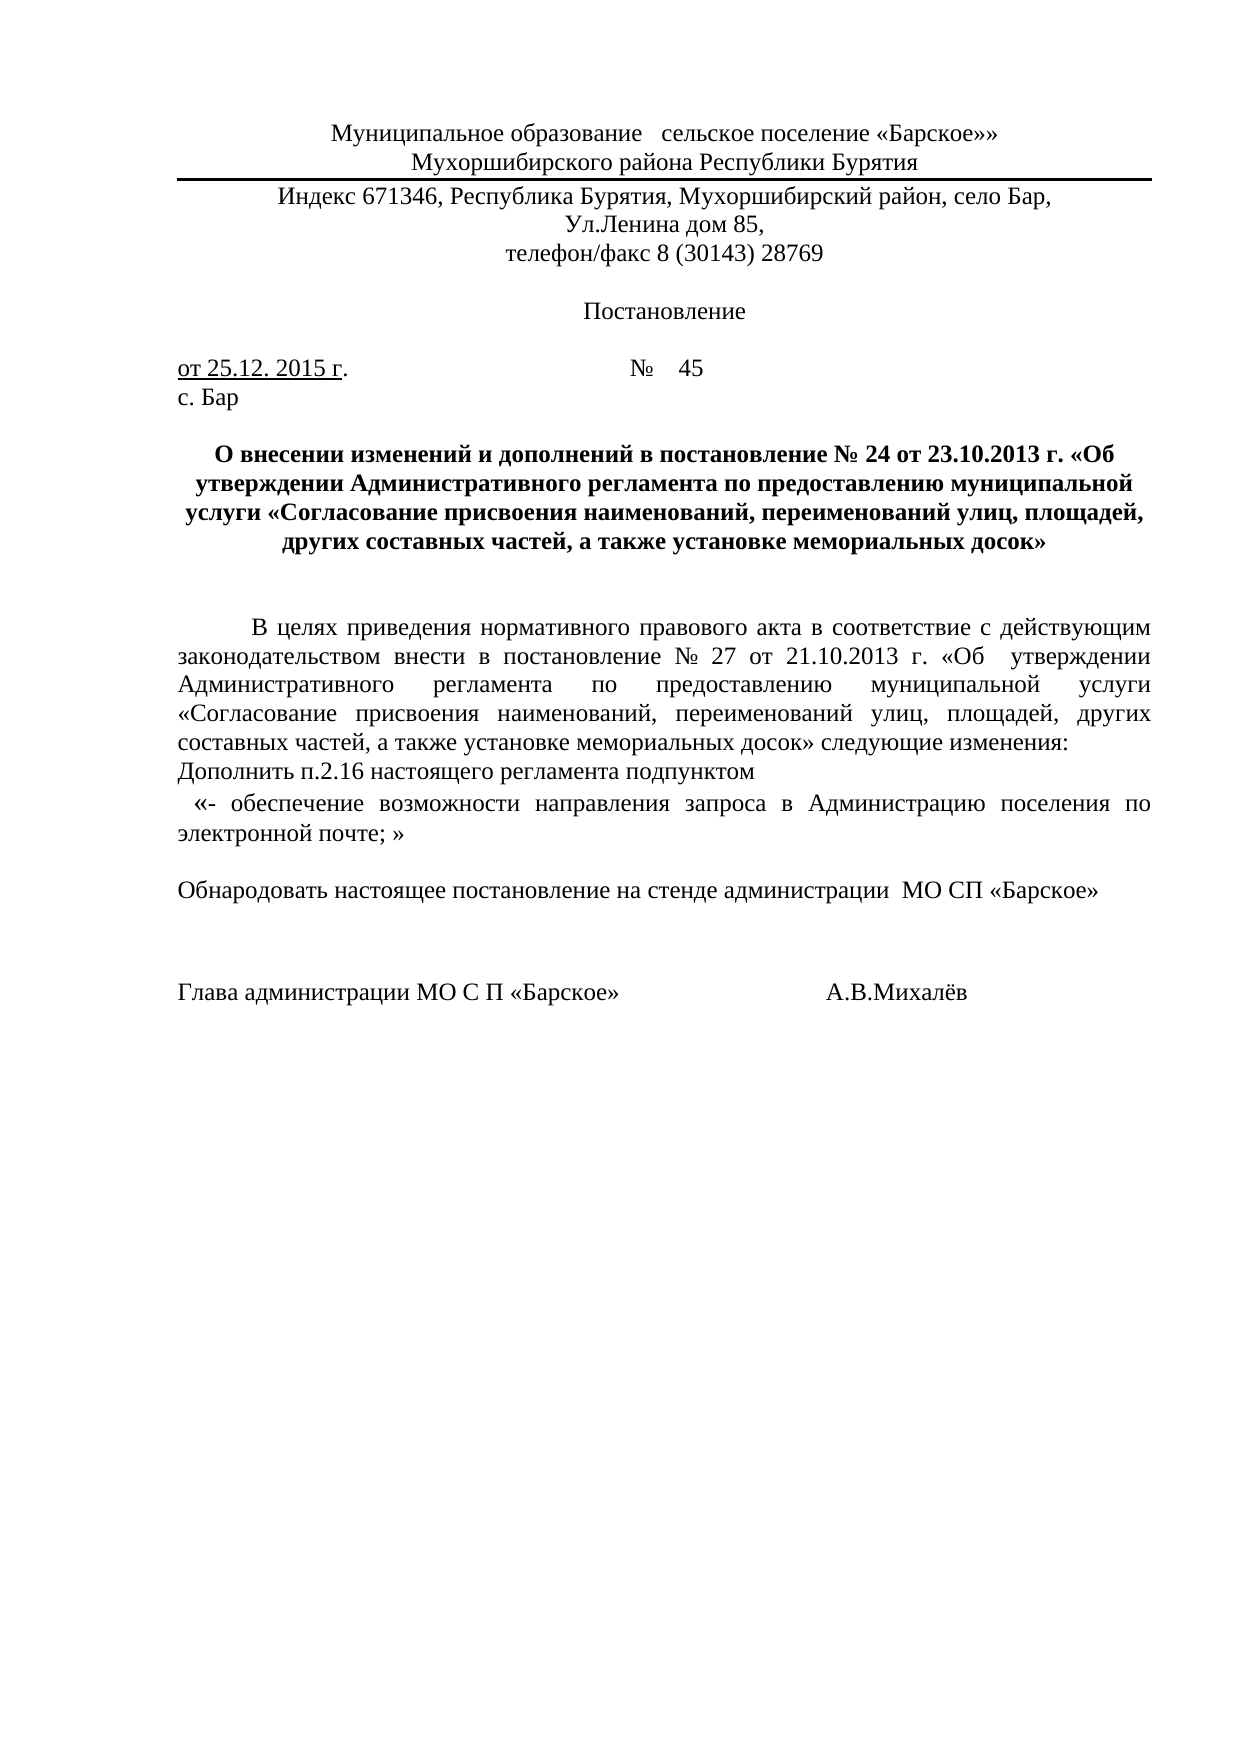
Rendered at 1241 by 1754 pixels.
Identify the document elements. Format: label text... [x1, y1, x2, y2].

text Муниципальное образование сельское поселение «Барское»» [177, 118, 1152, 147]
text О внесении изменений и дополнений в постановление № 24 от 23.10.2013 г. «Об утверждении Административного регламента по предоставлению муниципальной услуги «Согласование присвоения наименований, переименований улиц, площадей, других составных частей, а также установке мемориальных досок» [177, 439, 1152, 554]
text Постановление [177, 296, 1152, 324]
text Обнародовать настоящее постановление на стенде администрации МО СП «Барское» [177, 876, 1152, 904]
text «- обеспечение возможности направления запроса в Администрацию поселения по электронной почте; » [177, 784, 1152, 847]
text Дополнить п.2.16 настоящего регламента подпунктом [177, 756, 1152, 784]
text телефон/факс 8 (30143) 28769 [177, 238, 1152, 267]
text с. Бар [177, 382, 1152, 411]
text от 25.12. 2015 г. № 45 [177, 353, 1152, 382]
text Ул.Ленина дом 85, [177, 209, 1152, 238]
text Глава администрации МО С П «Барское» А.В.Михалёв [177, 977, 1152, 1005]
text Мухоршибирского района Республики Бурятия [177, 147, 1152, 178]
text В целях приведения нормативного правового акта в соответствие с действующим законодательством внести в постановление № 27 от 21.10.2013 г. «Об утверждении Административного регламента по предоставлению муниципальной услуги «Согласование присвоения наименований, переименований улиц, площадей, других составных частей, а также установке мемориальных досок» следующие изменения: [177, 612, 1152, 756]
text Индекс 671346, Республика Бурятия, Мухоршибирский район, село Бар, [177, 181, 1152, 209]
